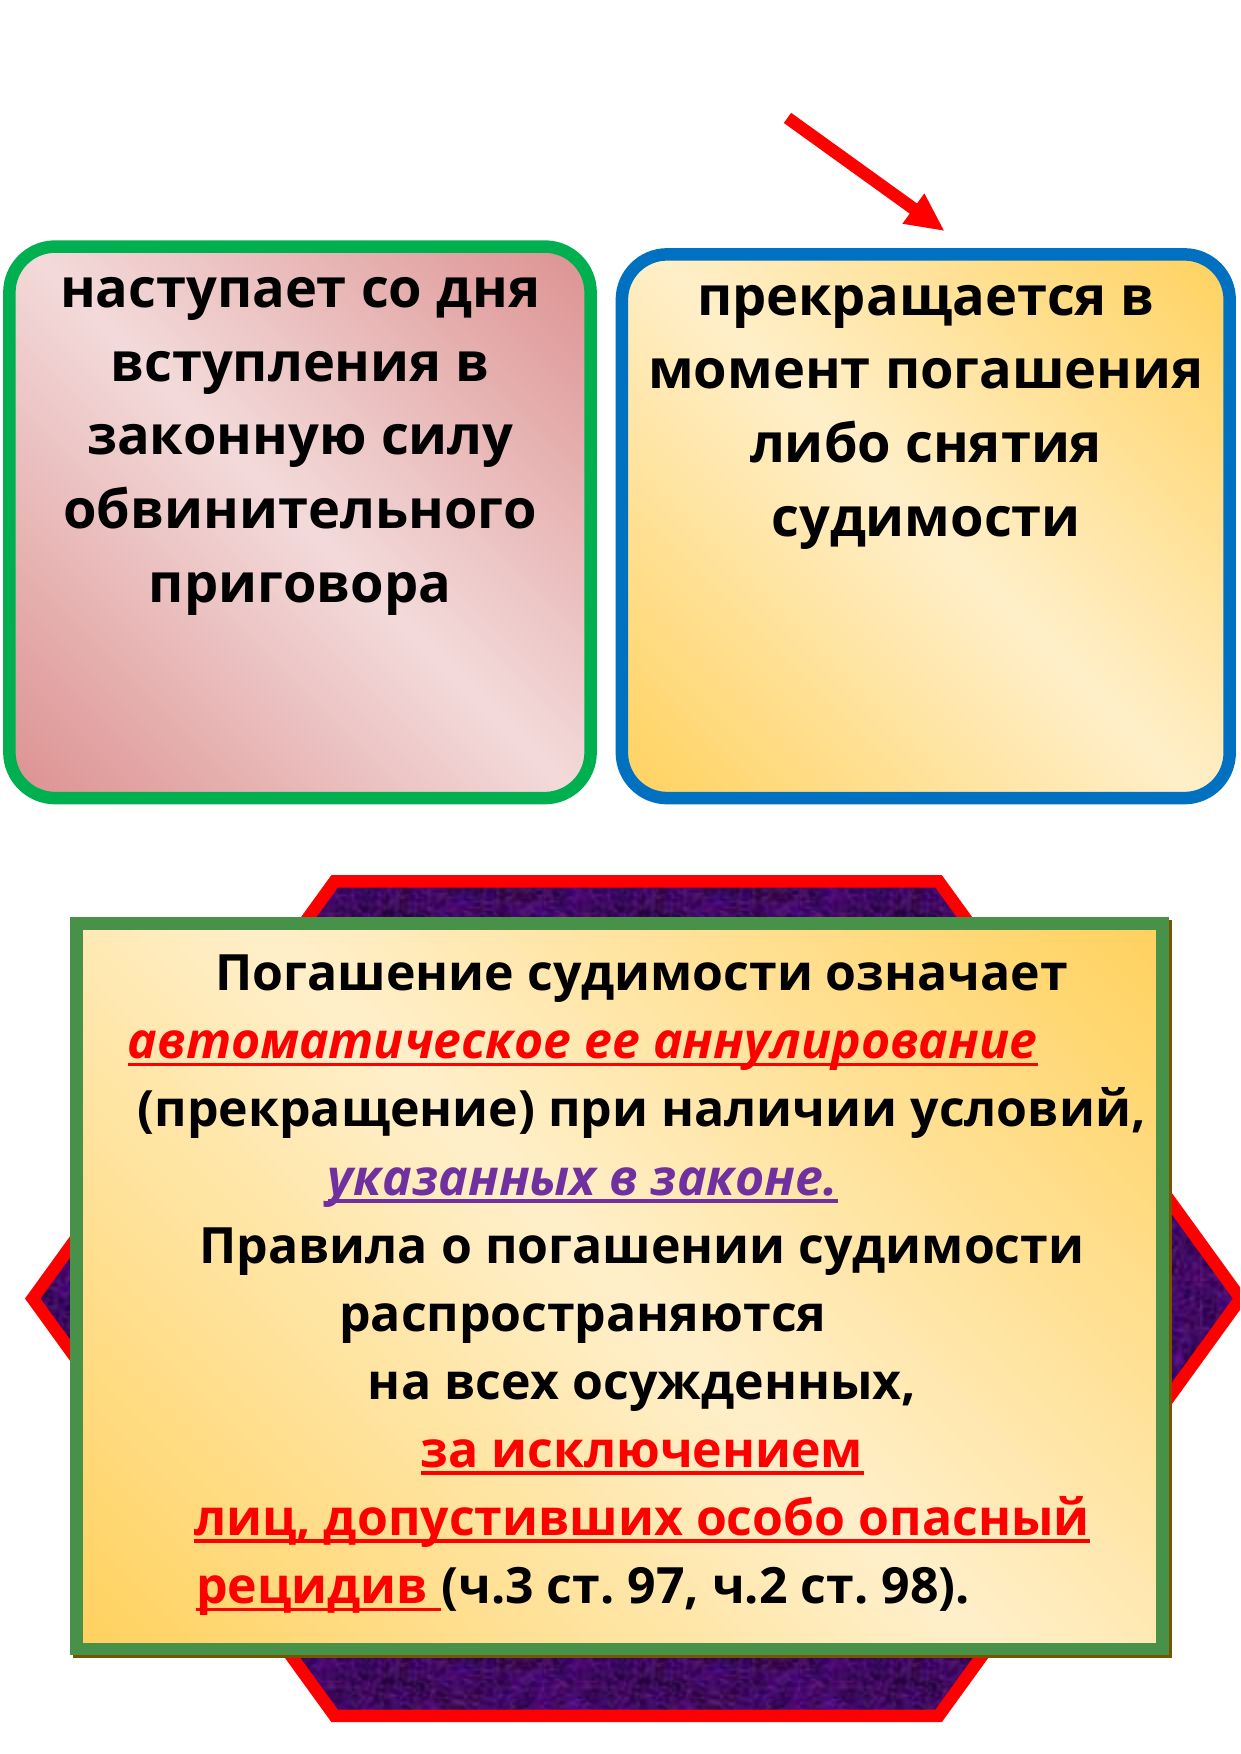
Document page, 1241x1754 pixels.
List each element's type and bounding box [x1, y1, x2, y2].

picture [1172, 1216, 1232, 1381]
picture [302, 1658, 972, 1709]
picture [318, 888, 955, 917]
picture [41, 1260, 70, 1338]
